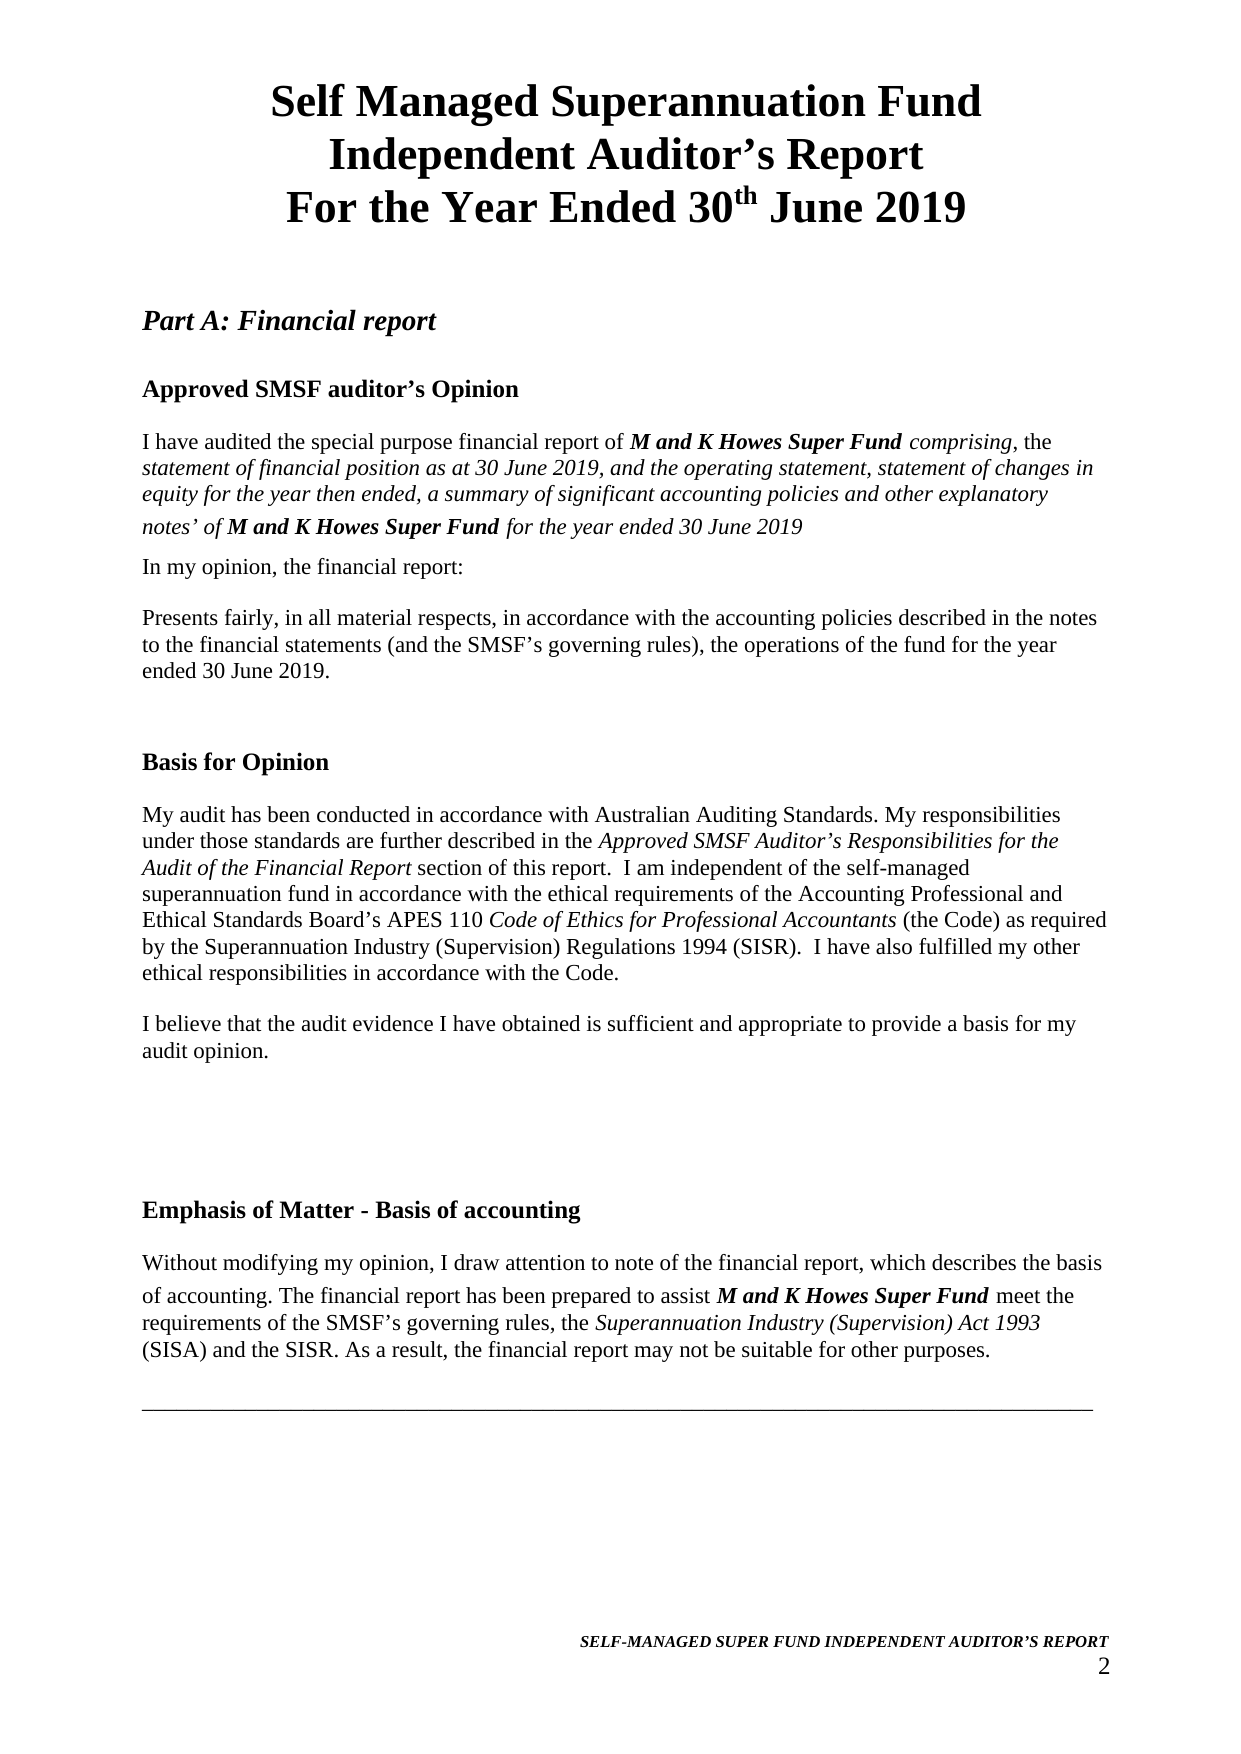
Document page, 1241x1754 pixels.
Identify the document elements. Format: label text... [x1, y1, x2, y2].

text Emphasis of Matter - Basis of accounting [142, 1196, 1110, 1224]
text I believe that the audit evidence I have obtained is sufficient and appropriate to provide a basis for my audit opinion. [142, 1010, 1110, 1063]
text Without modifying my opinion, I draw attention to note of the financial report, which describes the basis of accounting. The financial report has been prepared to assist M and K Howes Super Fund meet the requirements of the SMSF’s governing rules, the Superannuation Industry (Supervision) Act 1993 (SISA) and the SISR. As a result, the financial report may not be suitable for other purposes. [142, 1249, 1110, 1362]
text In my opinion, the financial report: [142, 553, 1110, 579]
text I have audited the special purpose financial report of M and K Howes Super Fund comprising, the statement of financial position as at 30 June 2019, and the operating statement, statement of changes in equity for the year then ended, a summary of significant accounting policies and other explanatory notes’ of M and K Howes Super Fund for the year ended 30 June 2019 [142, 428, 1110, 540]
text Approved SMSF auditor’s Opinion [142, 374, 1110, 403]
text ___________________________________________________________________________________ [142, 1387, 1110, 1413]
text Basis for Opinion [142, 747, 1110, 776]
subtitle Part A: Financial report [142, 303, 1110, 337]
text My audit has been conducted in accordance with Australian Auditing Standards. My responsibilities under those standards are further described in the Approved SMSF Auditor’s Responsibilities for the Audit of the Financial Report section of this report. I am independent of the self-managed superannuation fund in accordance with the ethical requirements of the Accounting Professional and Ethical Standards Board’s APES 110 Code of Ethics for Professional Accountants (the Code) as required by the Superannuation Industry (Supervision) Regulations 1994 (SISR). I have also fulfilled my other ethical responsibilities in accordance with the Code. [142, 801, 1110, 985]
text Presents fairly, in all material respects, in accordance with the accounting policies described in the notes to the financial statements (and the SMSF’s governing rules), the operations of the fund for the year ended 30 June 2019. [142, 604, 1110, 710]
